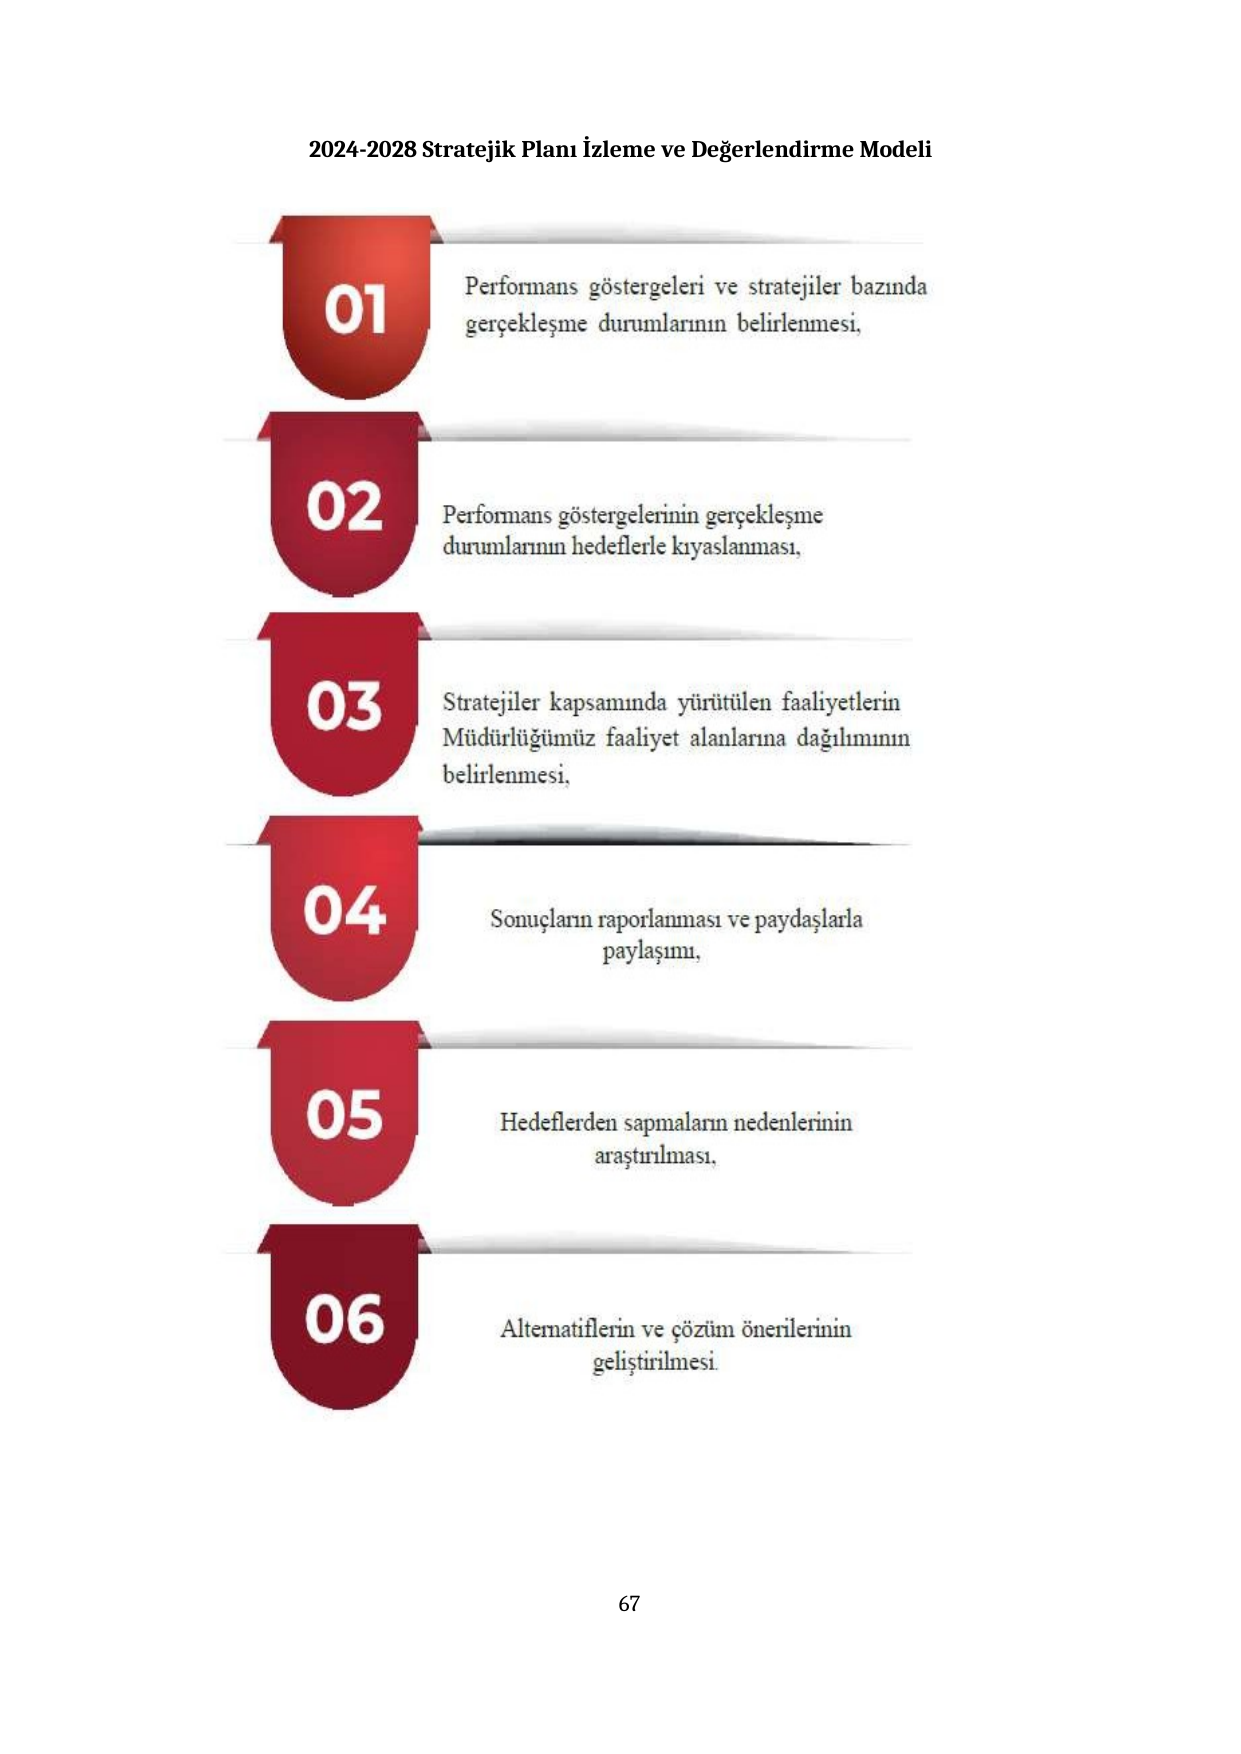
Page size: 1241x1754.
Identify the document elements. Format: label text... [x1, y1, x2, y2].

text 2024-2028 Stratejik Planı İzleme ve Değerlendirme Modeli [48, 136, 1193, 163]
picture [216, 207, 945, 1422]
